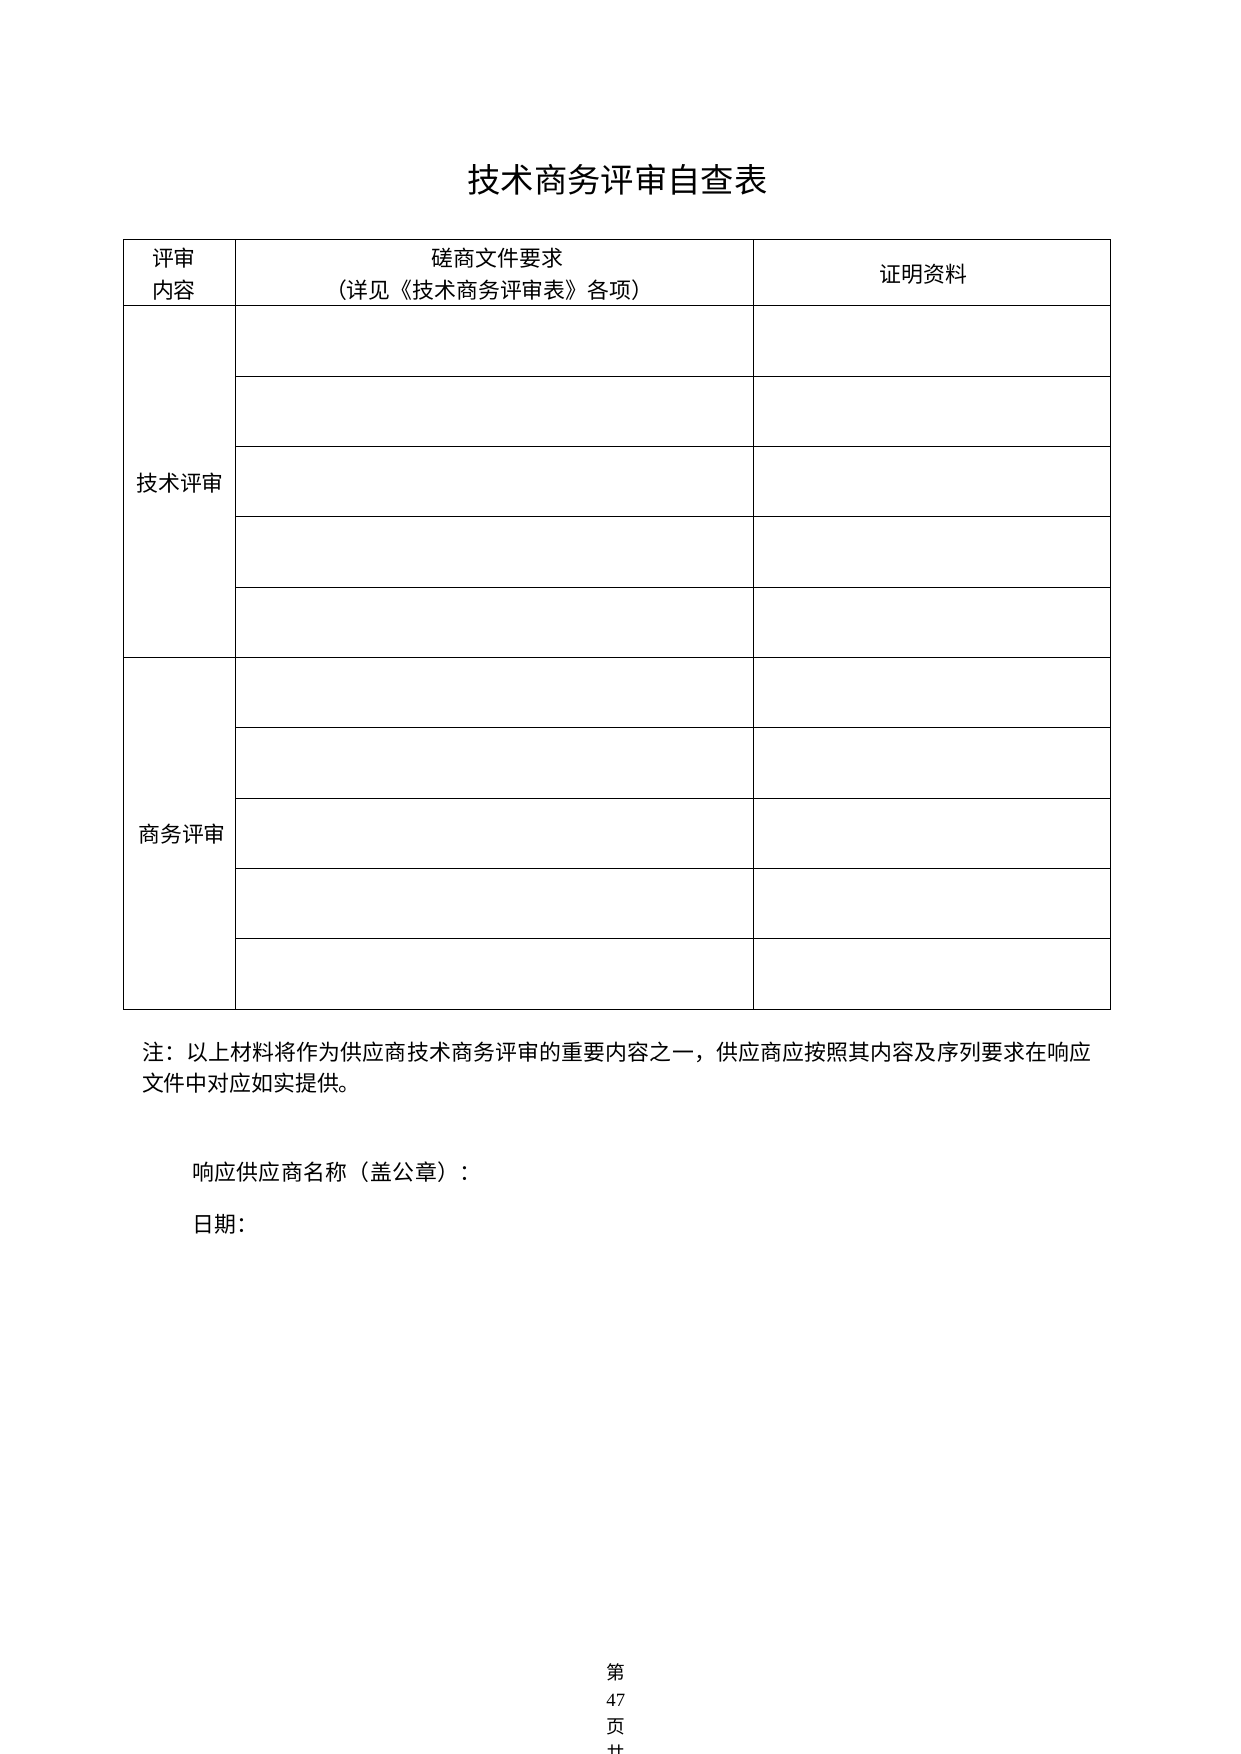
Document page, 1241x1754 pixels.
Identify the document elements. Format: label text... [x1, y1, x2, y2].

table_cell [754, 306, 1110, 376]
table_header 评审 内容 [124, 240, 235, 305]
table_cell [754, 658, 1110, 727]
table_cell [754, 588, 1110, 657]
table_cell [236, 658, 753, 727]
table_cell [754, 799, 1110, 868]
table_cell [236, 517, 753, 587]
table_cell [754, 939, 1110, 1008]
table_cell [754, 869, 1110, 938]
table_cell [236, 939, 753, 1008]
table_cell [236, 728, 753, 797]
table_cell [236, 377, 753, 446]
table_cell [236, 588, 753, 657]
subtitle 技术商务评审自查表 [142, 154, 1093, 202]
table_cell [754, 377, 1110, 446]
table_cell [236, 869, 753, 938]
text 日期： [192, 1203, 1093, 1240]
table_cell [754, 447, 1110, 516]
table_header 证明资料 [754, 240, 1110, 305]
text 响应供应商名称（盖公章）： [192, 1155, 1093, 1187]
table_cell [754, 517, 1110, 587]
table_cell 商务评审 [124, 658, 235, 1008]
table_cell [236, 447, 753, 516]
table_cell [236, 799, 753, 868]
text 注：以上材料将作为供应商技术商务评审的重要内容之一，供应商应按照其内容及序列要求在响应文件中对应如实提供。 [142, 1035, 1093, 1098]
table_cell [754, 728, 1110, 797]
table_header 磋商文件要求 （详见《技术商务评审表》各项） [236, 240, 753, 305]
table_cell 技术评审 [124, 306, 235, 657]
table_cell [236, 306, 753, 376]
